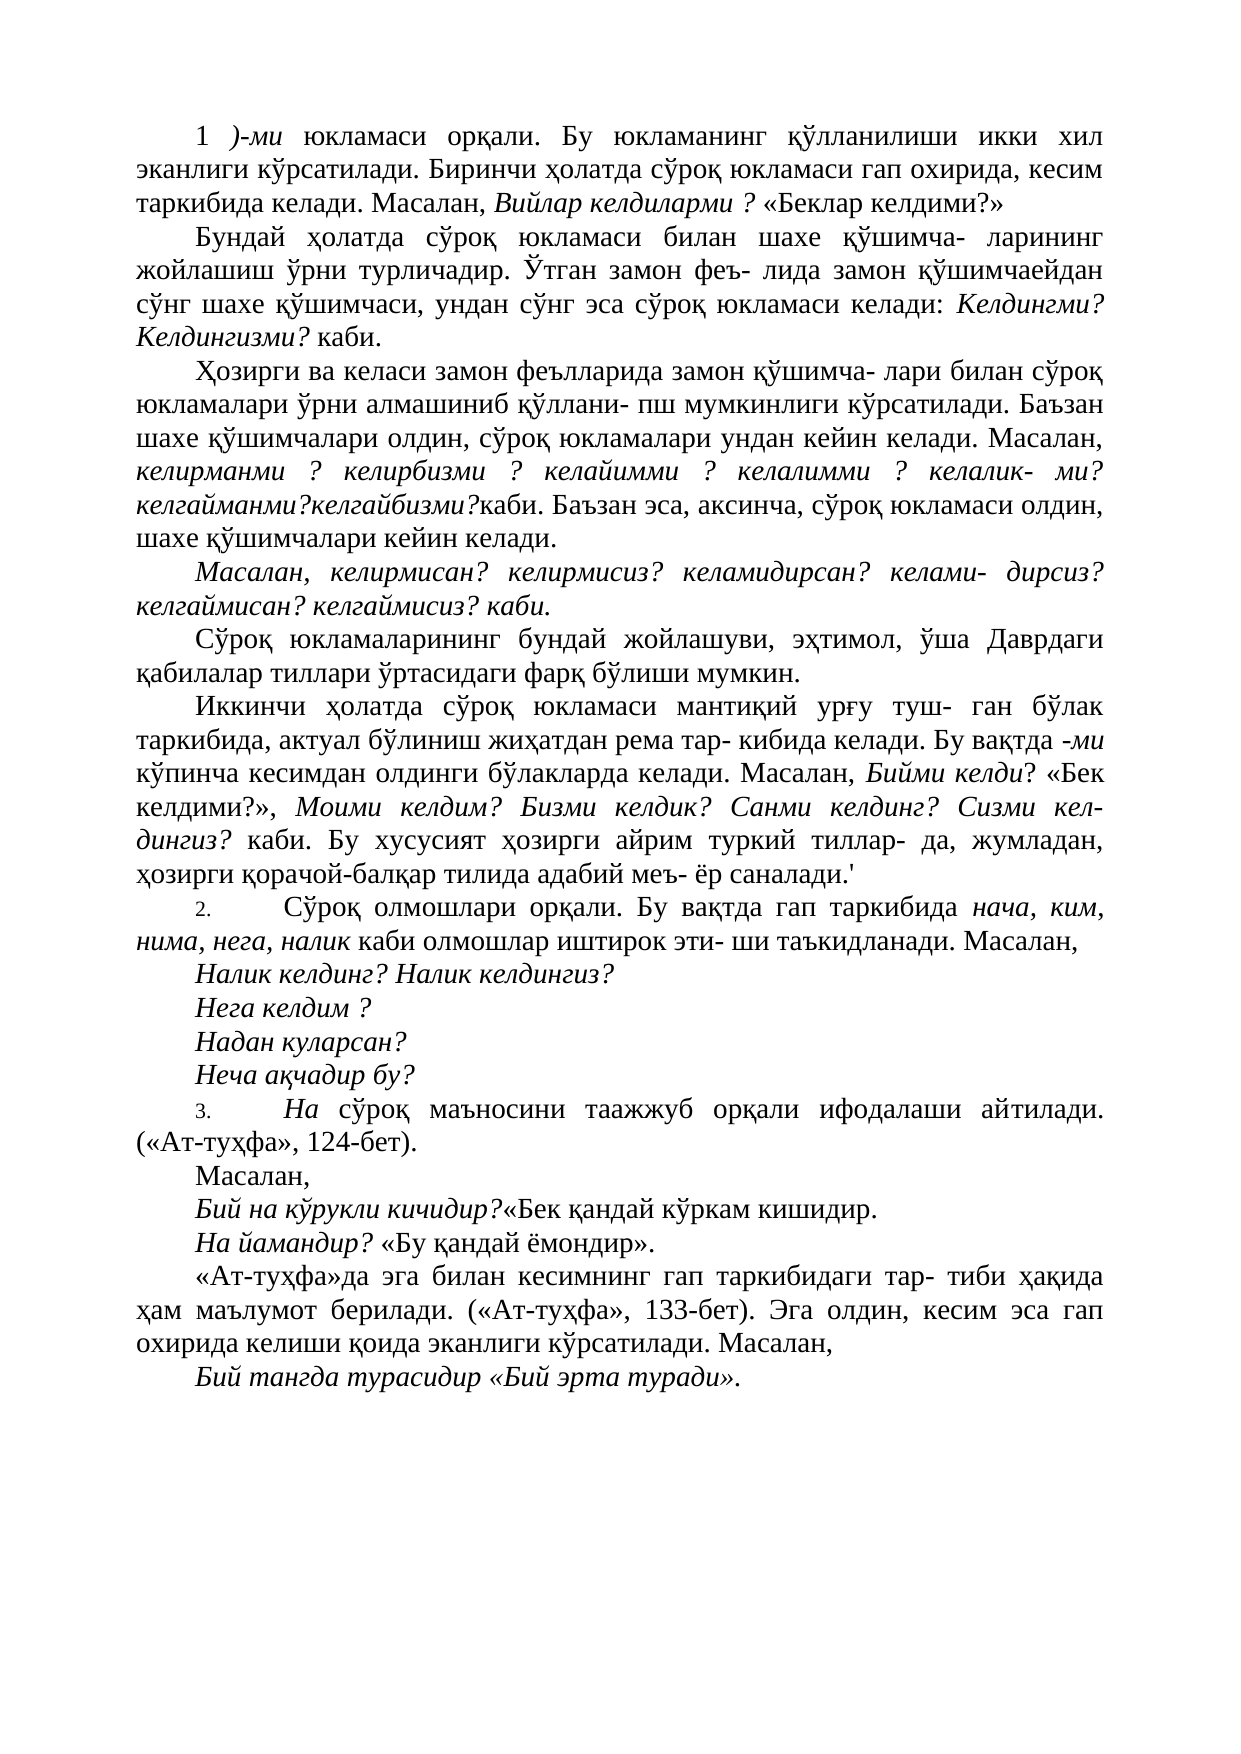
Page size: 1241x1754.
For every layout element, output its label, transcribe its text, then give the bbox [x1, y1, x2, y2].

text Бий тангда турасидир «Бий эрта туради». [136, 1359, 1104, 1393]
text Ҳозирги ва келаси замон феълларида замон қўшимча- лари билан сўроқ юкламалари ўрни алмашиниб қўллани- пш мумкинлиги кўрсатилади. Баъзан шахе қўшимчалари олдин, сўроқ юкламалари ундан кейин келади. Масалан, келирманми ? келирбизми ? келайимми ? келалимми ? келалик- ми?келгайманми?келгайбизми?каби. Баъзан эса, аксинча, сўроқ юкламаси олдин, шахе қўшимчалари кейин келади. [136, 353, 1104, 554]
text Масалан, келирмисан? келирмисиз? келамидирсан? келами- дирсиз? келгаймисан? келгаймисиз? каби. [136, 554, 1104, 621]
text «Ат-туҳфа»да эга билан кесимнинг гап таркибидаги тар- тиби ҳақида ҳам маълумот берилади. («Ат-туҳфа», 133-бет). Эга олдин, кесим эса гап охирида келиши қоида эканлиги кўрсатилади. Масалан, [136, 1258, 1104, 1359]
list На сўроқ маъносини таажжуб орқали ифодалаши айтилади. («Ат-туҳфа», 124-бет). [136, 1091, 1104, 1158]
text Налик келдинг? Налик келдингиз? [136, 957, 1104, 990]
text Сўроқ юкламаларининг бундай жойлашуви, эҳтимол, ўша Даврдаги қабилалар тиллари ўртасидаги фарқ бўлиши мумкин. [136, 621, 1104, 688]
text Иккинчи ҳолатда сўроқ юкламаси мантиқий урғу туш- ган бўлак таркибида, актуал бўлиниш жиҳатдан рема тар- кибида келади. Бу вақтда -ми кўпинча кесимдан олдинги бўлакларда келади. Масалан, Бийми келди? «Бек келдими?», Моими келдим? Бизми келдик? Санми келдинг? Сизми кел- дингиз? каби. Бу хусусият ҳозирги айрим туркий тиллар- да, жумладан, ҳозирги қорачой-балқар тилида адабий меъ- ёр саналади.' [136, 688, 1104, 889]
text 1 )-ми юкламаси орқали. Бу юкламанинг қўлланилиши икки хил эканлиги кўрсатилади. Биринчи ҳолатда сўроқ юкламаси гап охирида, кесим таркибида келади. Масалан, Вийлар келдиларми ? «Беклар келдими?» [136, 118, 1104, 219]
text Масалан, [136, 1158, 1104, 1191]
text На йамандир? «Бу қандай ёмондир». [136, 1225, 1104, 1258]
text Бундай ҳолатда сўроқ юкламаси билан шахе қўшимча- ларининг жойлашиш ўрни турличадир. Ўтган замон феъ- лида замон қўшимчаейдан сўнг шахе қўшимчаси, ундан сўнг эса сўроқ юкламаси келади: Келдингми?Келдингизми? каби. [136, 219, 1104, 353]
text Нега келдим ? [136, 990, 1104, 1024]
text Бий на кўрукли кичидир?«Бек қандай кўркам кишидир. [136, 1191, 1104, 1225]
text Неча ақчадир бу? [136, 1057, 1104, 1091]
list Сўроқ олмошлари орқали. Бу вақтда гап таркибида нача, ким, нима, нега, налик каби олмошлар иштирок эти- ши таъкидланади. Масалан, [136, 889, 1104, 957]
text Надан куларсан? [136, 1024, 1104, 1057]
